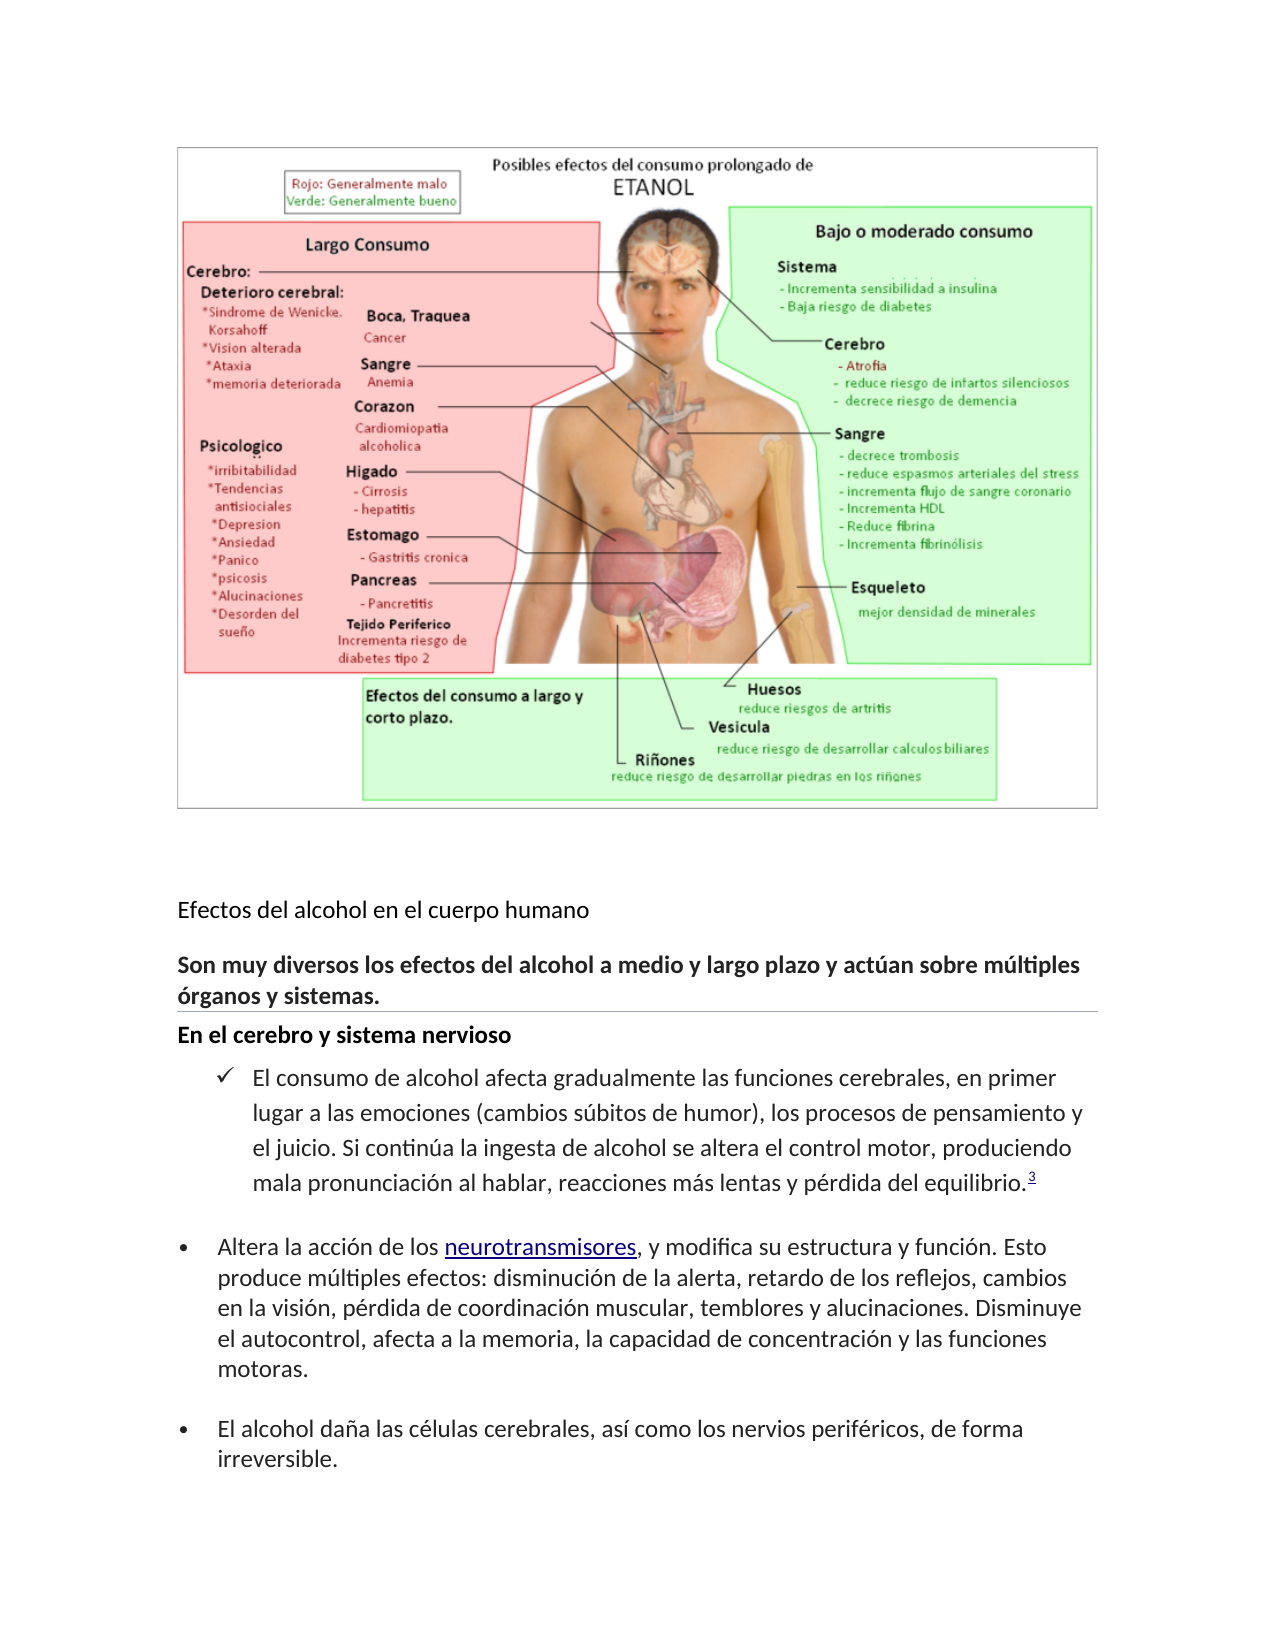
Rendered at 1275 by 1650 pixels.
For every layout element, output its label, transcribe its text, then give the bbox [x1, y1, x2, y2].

list Altera la acción de los neurotransmisores, y modifica su estructura y función. Esto produce múltiples efectos: disminución de la alerta, retardo de los reflejos, cambios en la visión, pérdida de coordinación muscular, temblores y alucinaciones. Disminuye el autocontrol, afecta a la memoria, la capacidad de concentración y las funciones motoras. [180, 1231, 1098, 1384]
subtitle El consumo de alcohol afecta gradualmente las funciones cerebrales, en primer lugar a las emociones (cambios súbitos de humor), los procesos de pensamiento y el juicio. Si continúa la ingesta de alcohol se altera el control motor, produciendo mala pronunciación al hablar, reacciones más lentas y pérdida del equilibrio.3 [215, 1062, 1098, 1198]
subtitle En el cerebro y sistema nervioso [177, 1020, 1098, 1050]
subtitle Efectos del alcohol en el cuerpo humano [177, 894, 1098, 924]
list El alcohol daña las células cerebrales, así como los nervios periféricos, de forma irreversible. [180, 1413, 1098, 1474]
subtitle Son muy diversos los efectos del alcohol a medio y largo plazo y actúan sobre múltiples órganos y sistemas. [177, 949, 1098, 1011]
picture [177, 147, 1098, 809]
